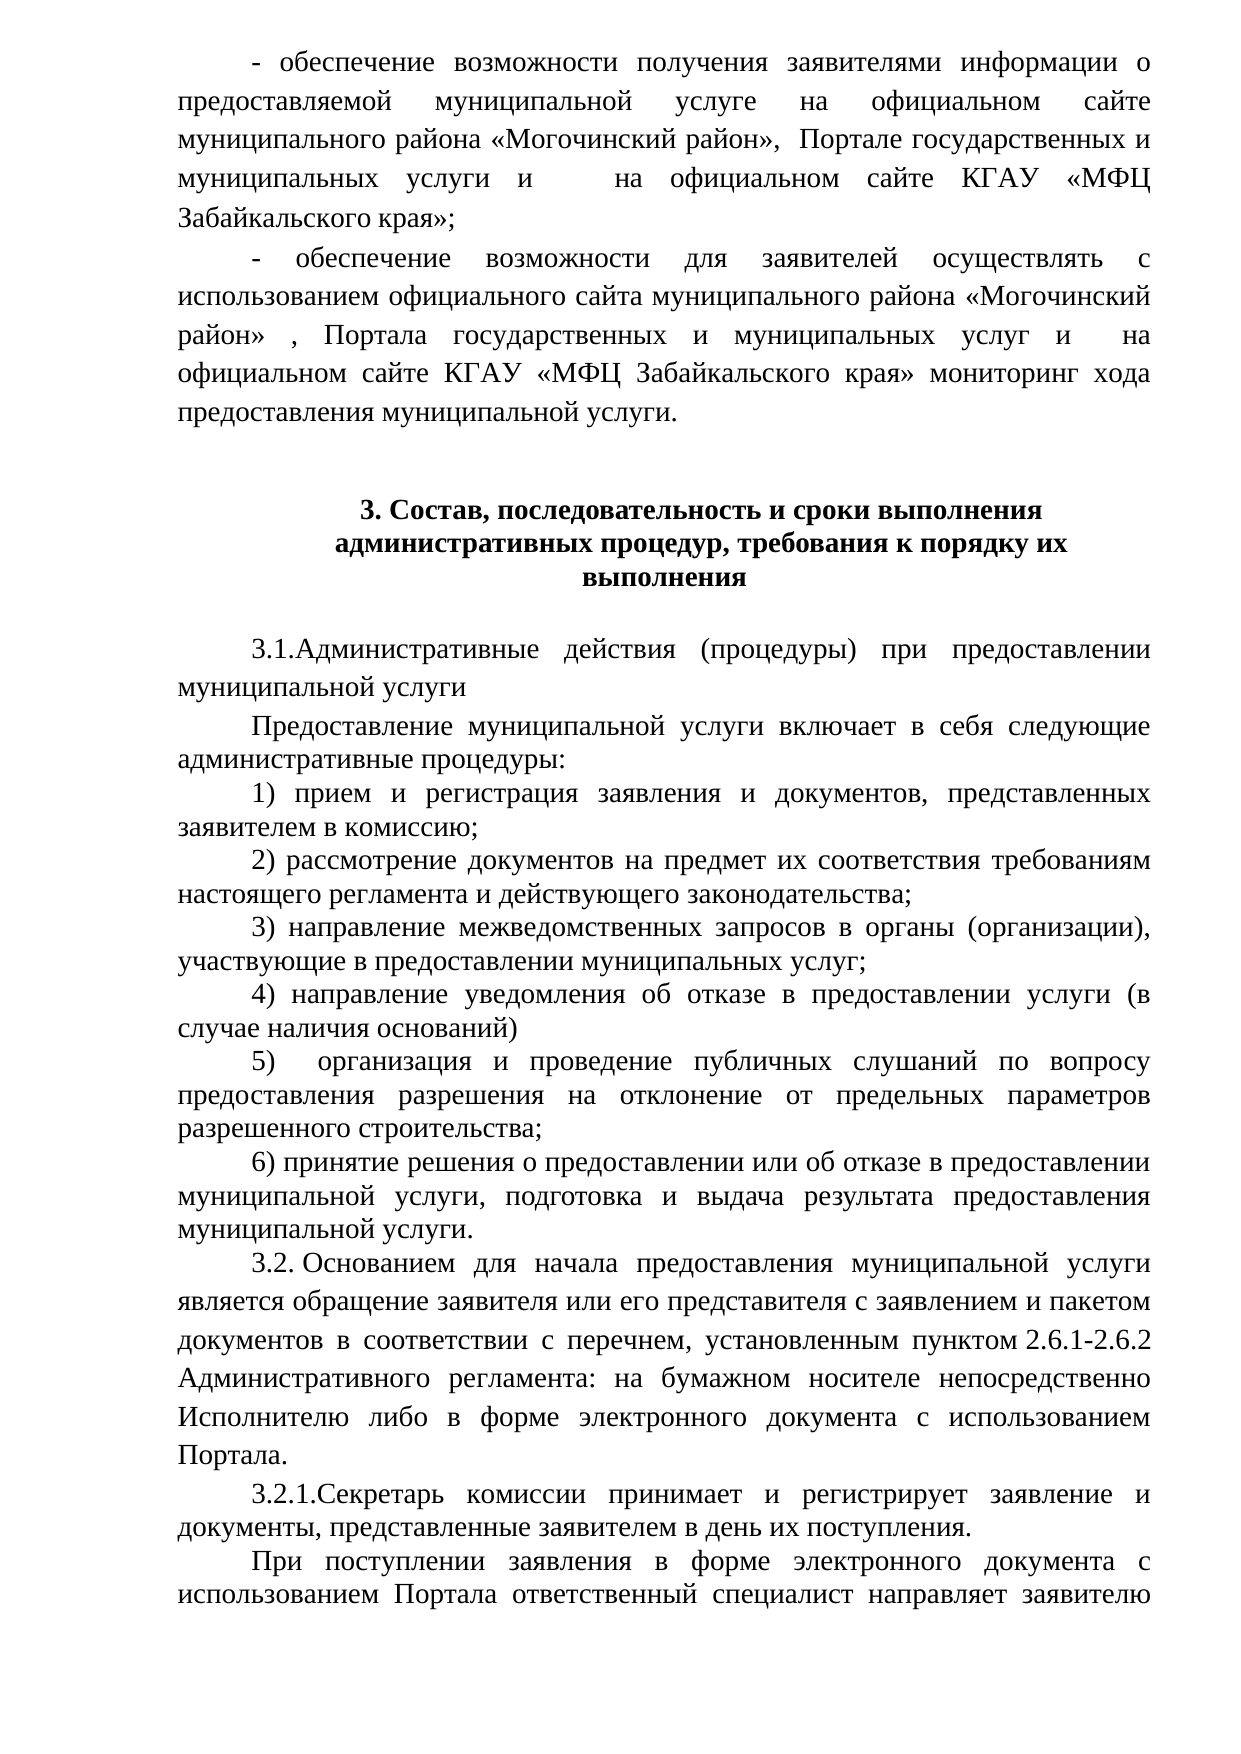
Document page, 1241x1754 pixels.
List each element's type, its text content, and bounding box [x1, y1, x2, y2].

text 2) рассмотрение документов на предмет их соответствия требованиям настоящего регламента и действующего законодательства; [177, 842, 1152, 909]
text Предоставление муниципальной услуги включает в себя следующие административные процедуры: [177, 708, 1152, 775]
subtitle 5) организация и проведение публичных слушаний по вопросу предоставления разрешения на отклонение от предельных параметров разрешенного строительства; [177, 1043, 1152, 1144]
text - обеспечение возможности получения заявителями информации о предоставляемой муниципальной услуге на официальном сайте муниципального района «Могочинский район», Портале государственных и муниципальных услуги и на официальном сайте КГАУ «МФЦ Забайкальского края»; [177, 44, 1152, 234]
text 3) направление межведомственных запросов в органы (организации), участвующие в предоставлении муниципальных услуг; [177, 909, 1152, 976]
text - обеспечение возможности для заявителей осуществлять с использованием официального сайта муниципального района «Могочинский район» , Портала государственных и муниципальных услуг и на официальном сайте КГАУ «МФЦ Забайкальского края» мониторинг хода предоставления муниципальной услуги. [177, 240, 1152, 427]
text 3.2. Основанием для начала предоставления муниципальной услуги является обращение заявителя или его представителя с заявлением и пакетом документов в соответствии с перечнем, установленным пунктом 2.6.1-2.6.2 Административного регламента: на бумажном носителе непосредственно Исполнителю либо в форме электронного документа с использованием Портала. [177, 1245, 1152, 1471]
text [177, 1543, 1152, 1610]
text 1) прием и регистрация заявления и документов, представленных заявителем в комиссию; [177, 775, 1152, 842]
subtitle административных процедур, требования к порядку их выполнения [177, 525, 1152, 592]
text 4) направление уведомления об отказе в предоставлении услуги (в случае наличия оснований) [177, 976, 1152, 1043]
subtitle 6) принятие решения о предоставлении или об отказе в предоставлении муниципальной услуги, подготовка и выдача результата предоставления муниципальной услуги. [177, 1144, 1152, 1245]
text 3.1.Административные действия (процедуры) при предоставлении муниципальной услуги [177, 631, 1152, 703]
subtitle 3. Состав, последовательность и сроки выполнения [177, 492, 1152, 525]
text 3.2.1.Секретарь комиссии принимает и регистрирует заявление и документы, представленные заявителем в день их поступления. [177, 1476, 1152, 1543]
